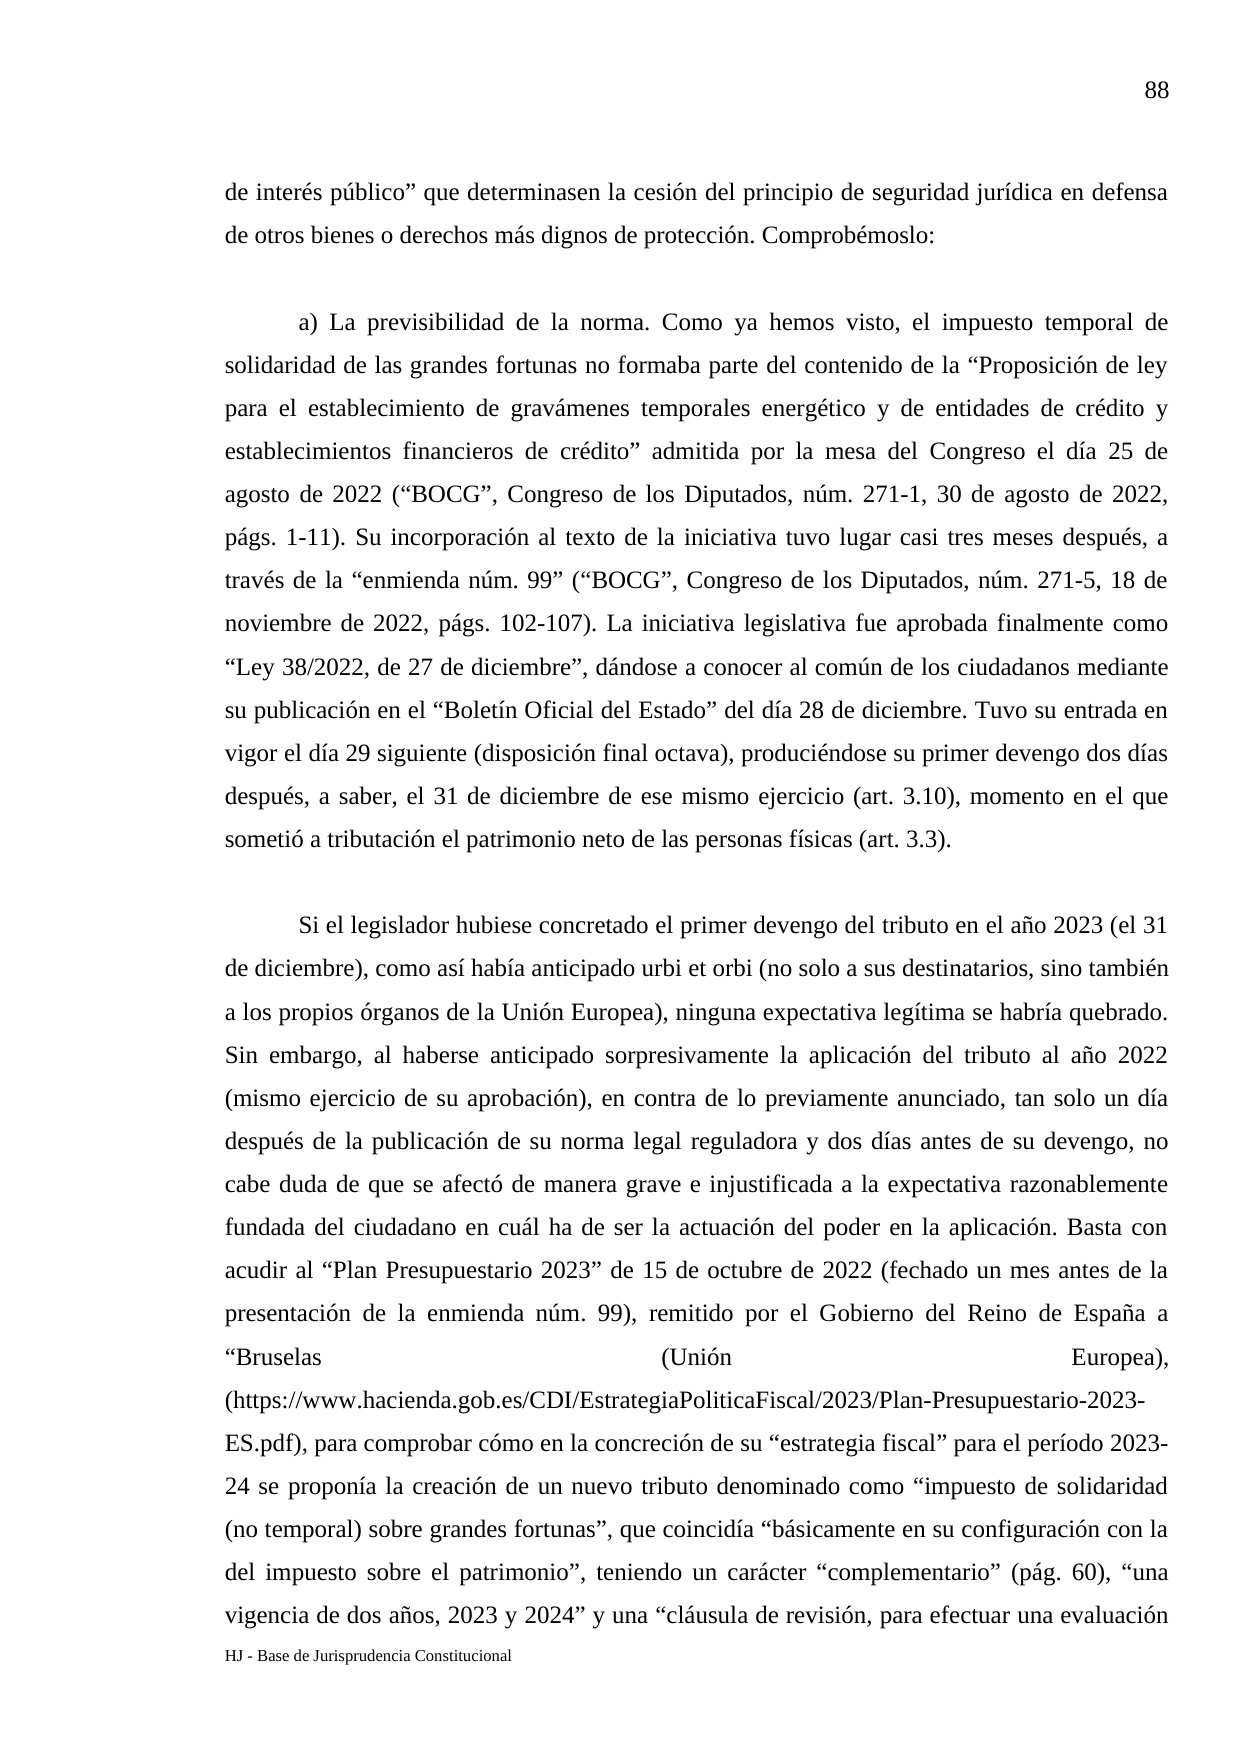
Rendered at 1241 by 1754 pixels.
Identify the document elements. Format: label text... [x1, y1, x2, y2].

text a) La previsibilidad de la norma. Como ya hemos visto, el impuesto temporal de solidaridad de las grandes fortunas no formaba parte del contenido de la “Proposición de ley para el establecimiento de gravámenes temporales energético y de entidades de crédito y establecimientos financieros de crédito” admitida por la mesa del Congreso el día 25 de agosto de 2022 (“BOCG”, Congreso de los Diputados, núm. 271-1, 30 de agosto de 2022, págs. 1-11). Su incorporación al texto de la iniciativa tuvo lugar casi tres meses después, a través de la “enmienda núm. 99” (“BOCG”, Congreso de los Diputados, núm. 271-5, 18 de noviembre de 2022, págs. 102-107). La iniciativa legislativa fue aprobada finalmente como “Ley 38/2022, de 27 de diciembre”, dándose a conocer al común de los ciudadanos mediante su publicación en el “Boletín Oficial del Estado” del día 28 de diciembre. Tuvo su entrada en vigor el día 29 siguiente (disposición final octava), produciéndose su primer devengo dos días después, a saber, el 31 de diciembre de ese mismo ejercicio (art. 3.10), momento en el que sometió a tributación el patrimonio neto de las personas físicas (art. 3.3). [224, 307, 1169, 853]
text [224, 910, 1169, 1629]
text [224, 177, 1169, 249]
